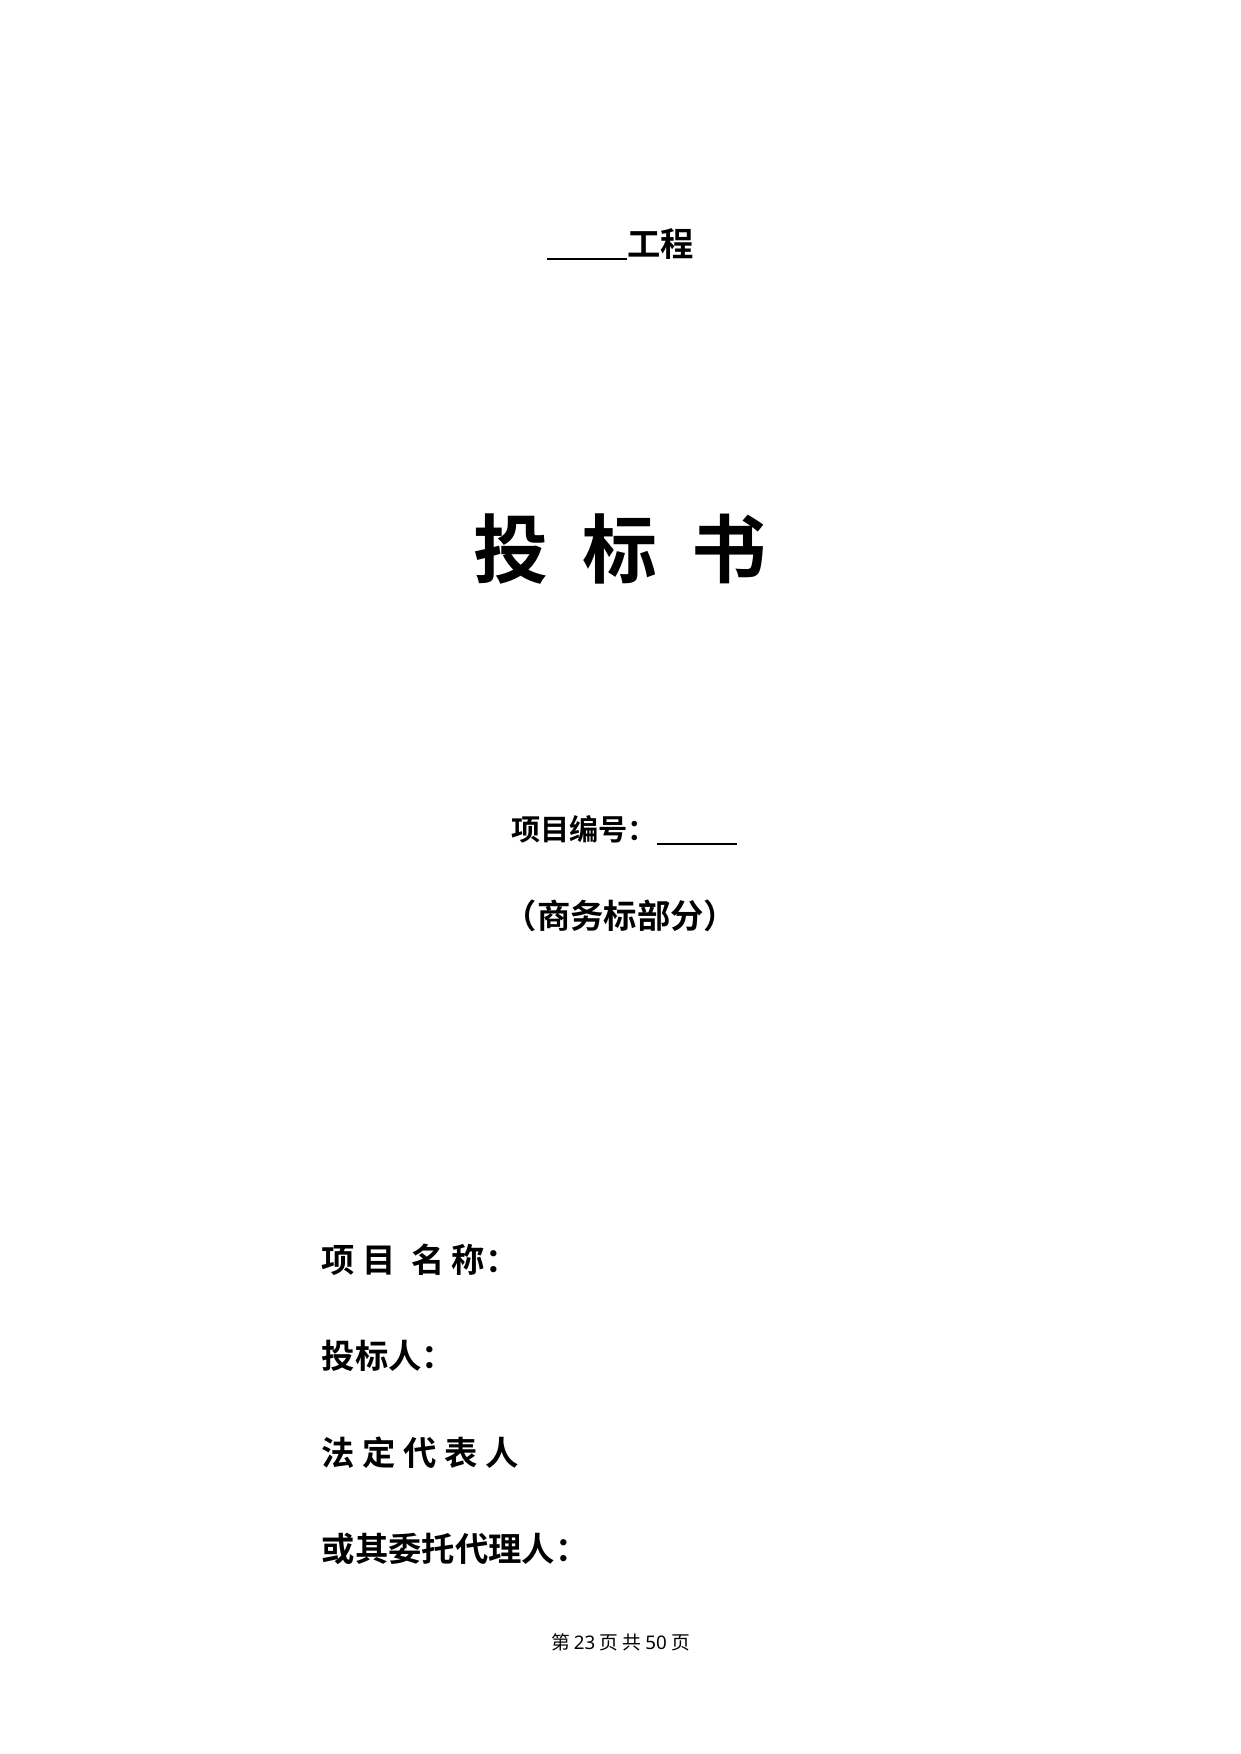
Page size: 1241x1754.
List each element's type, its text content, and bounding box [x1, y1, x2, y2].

text （商务标部分） [187, 881, 1053, 946]
text 项目编号： [187, 795, 1053, 860]
text 投 标 书 [187, 479, 1053, 609]
text 工程 [187, 209, 1053, 274]
text 或其委托代理人： [187, 1523, 1053, 1571]
text 法 定 代 表 人 [187, 1427, 1053, 1475]
text 项 目 名 称： [187, 1234, 1053, 1282]
text 投标人： [187, 1330, 1053, 1378]
